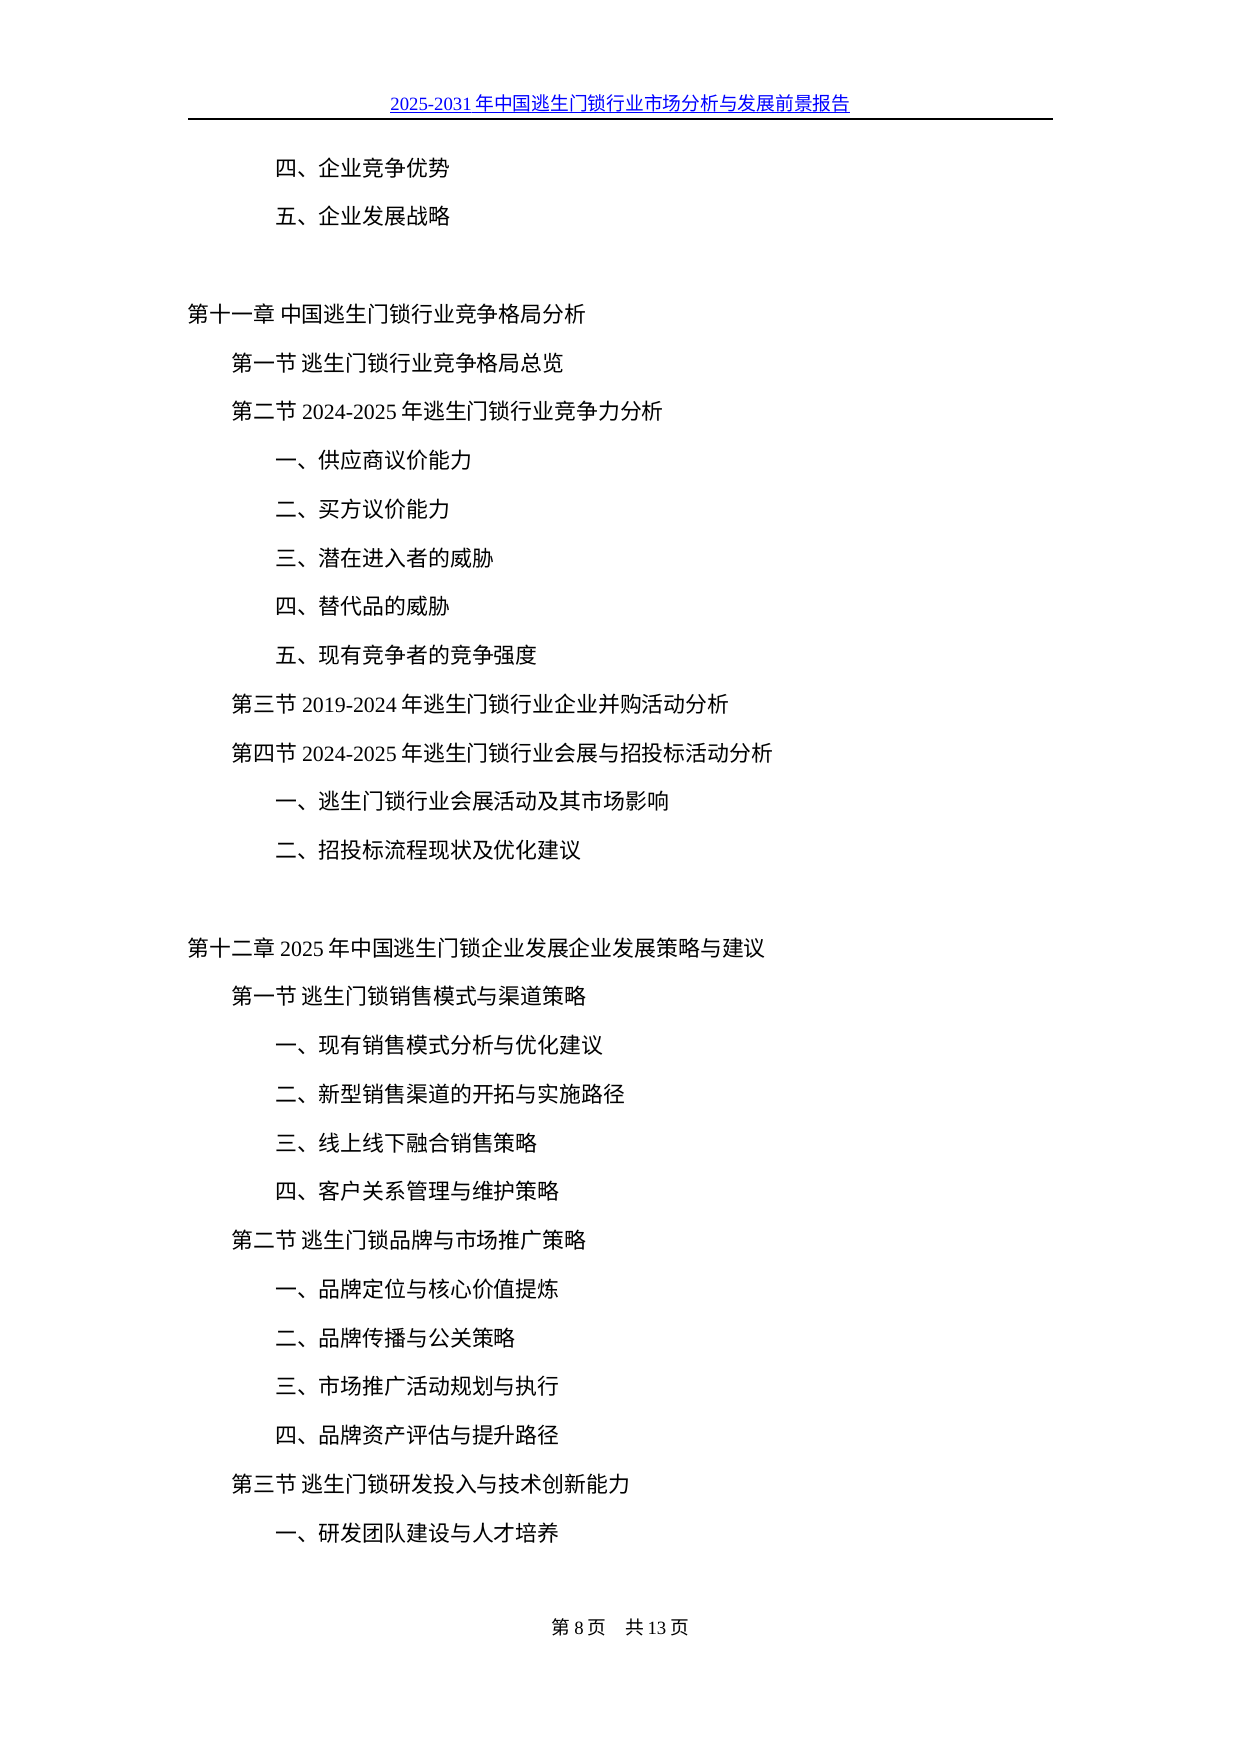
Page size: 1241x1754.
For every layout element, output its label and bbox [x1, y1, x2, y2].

text [187, 150, 1053, 1548]
